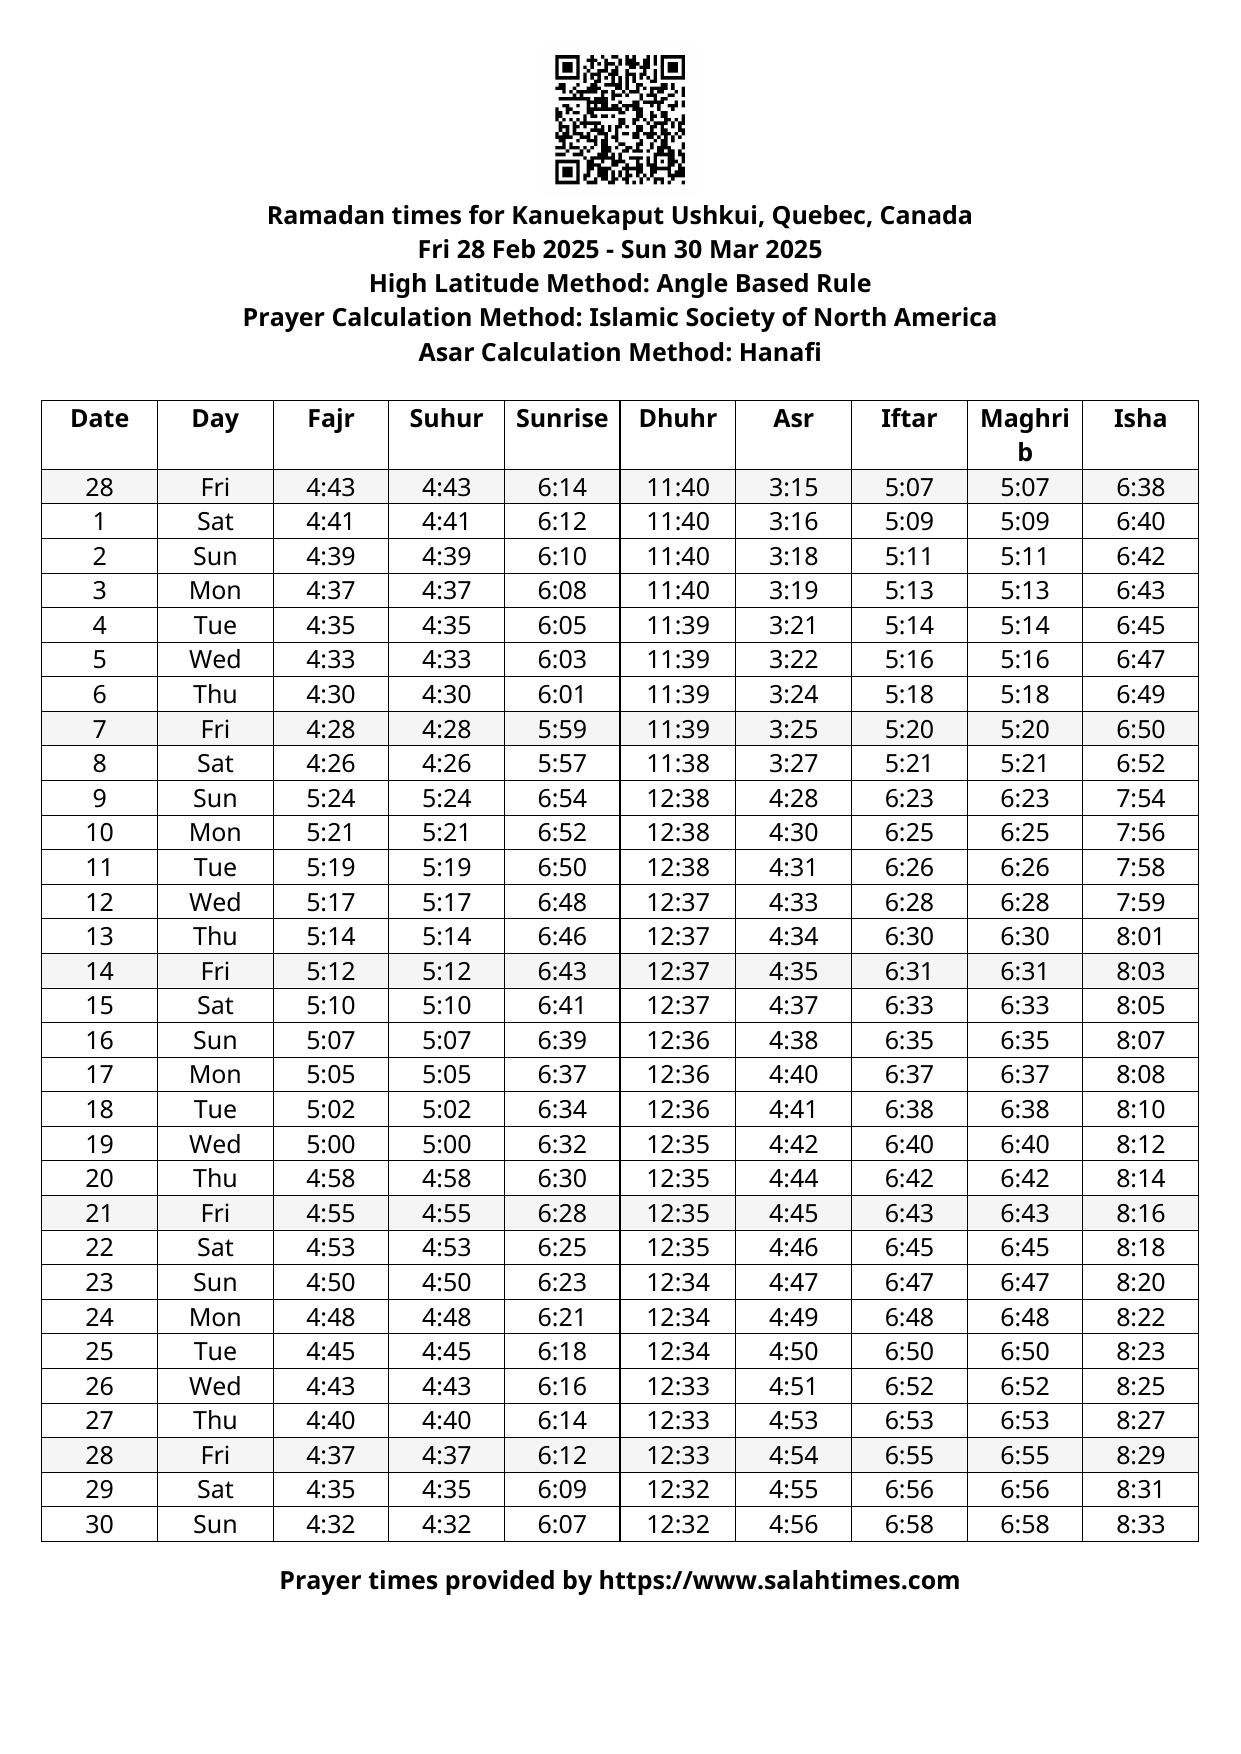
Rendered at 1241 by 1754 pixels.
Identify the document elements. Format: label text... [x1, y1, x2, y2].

table_header Asr [736, 401, 851, 469]
table_cell 4:43 [389, 470, 504, 503]
table_cell 4:49 [736, 1300, 851, 1333]
table_cell 6:03 [505, 643, 619, 676]
table_cell 6:28 [505, 1196, 619, 1229]
table_header Dhuhr [621, 401, 735, 469]
table_cell 6:45 [968, 1231, 1082, 1264]
table_cell 12:38 [621, 816, 735, 849]
table_cell 8:20 [1083, 1265, 1198, 1299]
table_cell 5:17 [389, 885, 504, 918]
table_cell 22 [42, 1231, 157, 1264]
table_cell 5:07 [274, 1023, 388, 1057]
table_cell 5:09 [968, 504, 1082, 538]
table_header Date [42, 401, 157, 469]
table_cell Sat [158, 1231, 273, 1264]
table_cell 6:38 [852, 1092, 967, 1126]
table_cell 4:38 [736, 1023, 851, 1057]
table_cell 3:18 [736, 539, 851, 572]
table_cell 11:40 [621, 539, 735, 572]
text High Latitude Method: Angle Based Rule [42, 266, 1198, 300]
table_cell 5:24 [389, 781, 504, 814]
table_cell Sat [158, 989, 273, 1022]
text Ramadan times for Kanuekaput Ushkui, Quebec, Canada [42, 198, 1198, 232]
table_cell Sun [158, 1507, 273, 1541]
table_cell Tue [158, 850, 273, 884]
table_cell 6:45 [1083, 608, 1198, 642]
table_cell 6:47 [1083, 643, 1198, 676]
table_cell 11:38 [621, 746, 735, 780]
table_cell 4:35 [389, 1473, 504, 1506]
table_cell 4:43 [389, 1369, 504, 1402]
table_cell 5:21 [968, 746, 1082, 780]
table_cell 4:55 [389, 1196, 504, 1229]
table_cell 13 [42, 919, 157, 953]
table_cell 6:12 [505, 504, 619, 538]
table_cell 6:14 [505, 1404, 619, 1437]
table_cell 4:33 [389, 643, 504, 676]
table_cell 7 [42, 712, 157, 745]
table_cell 6:43 [1083, 574, 1198, 607]
table_cell 6:38 [968, 1092, 1082, 1126]
table_cell 4:46 [736, 1231, 851, 1264]
table_cell 6:50 [1083, 712, 1198, 745]
table_cell 6:35 [968, 1023, 1082, 1057]
table_cell 6:52 [505, 816, 619, 849]
table_cell 4:43 [274, 1369, 388, 1402]
table_cell 5:07 [852, 470, 967, 503]
table_cell 4:28 [389, 712, 504, 745]
table_cell 6:52 [968, 1369, 1082, 1402]
table_cell 4:58 [274, 1161, 388, 1195]
table_cell 4:26 [274, 746, 388, 780]
table_cell 4:39 [274, 539, 388, 572]
table_cell 6:28 [968, 885, 1082, 918]
table_cell 8:03 [1083, 954, 1198, 987]
table_cell 5 [42, 643, 157, 676]
table_cell 5:19 [274, 850, 388, 884]
table_cell 4:33 [736, 885, 851, 918]
table_cell 5:14 [389, 919, 504, 953]
table_cell 6:43 [505, 954, 619, 987]
table_cell 5:00 [274, 1127, 388, 1160]
table_cell 12:35 [621, 1196, 735, 1229]
table_cell 4:45 [389, 1334, 504, 1368]
table_cell 4:34 [736, 919, 851, 953]
table_cell 4:45 [736, 1196, 851, 1229]
table_cell Wed [158, 1127, 273, 1160]
table_cell 28 [42, 470, 157, 503]
table_cell 5:21 [852, 746, 967, 780]
table_cell 5:20 [968, 712, 1082, 745]
table_cell 5:09 [852, 504, 967, 538]
table_cell Thu [158, 919, 273, 953]
table_cell 6:07 [505, 1507, 619, 1541]
table_cell 6:25 [852, 816, 967, 849]
table_cell 3:15 [736, 470, 851, 503]
table_cell 11 [42, 850, 157, 884]
table_cell 6:56 [968, 1473, 1082, 1506]
table_cell 4:41 [736, 1092, 851, 1126]
table_cell Mon [158, 1058, 273, 1091]
table_cell 6:26 [968, 850, 1082, 884]
table_header Fajr [274, 401, 388, 469]
table_cell 3:21 [736, 608, 851, 642]
table_cell 5:13 [852, 574, 967, 607]
text Prayer Calculation Method: Islamic Society of North America [42, 300, 1198, 334]
table_cell 6:58 [852, 1507, 967, 1541]
table_header Iftar [852, 401, 967, 469]
table_cell 6:14 [505, 470, 619, 503]
table_cell 7:59 [1083, 885, 1198, 918]
table_cell 6:37 [505, 1058, 619, 1091]
table_header Sunrise [505, 401, 619, 469]
table_cell 8:25 [1083, 1369, 1198, 1402]
table_cell 4:40 [389, 1404, 504, 1437]
table_cell 12:34 [621, 1334, 735, 1368]
table_cell 5:02 [389, 1092, 504, 1126]
table_cell 6:42 [1083, 539, 1198, 572]
table_cell 12:37 [621, 989, 735, 1022]
table_cell 14 [42, 954, 157, 987]
table_cell 4:40 [736, 1058, 851, 1091]
table_cell 6:55 [968, 1438, 1082, 1472]
table_cell Sun [158, 539, 273, 572]
table_cell 8:16 [1083, 1196, 1198, 1229]
table_cell 4:56 [736, 1507, 851, 1541]
table_cell 12:36 [621, 1092, 735, 1126]
table_cell 5:19 [389, 850, 504, 884]
table_cell 6:49 [1083, 677, 1198, 711]
table_cell 5:18 [852, 677, 967, 711]
table_cell 6:25 [505, 1231, 619, 1264]
table_cell 6:31 [852, 954, 967, 987]
table_cell 5:05 [389, 1058, 504, 1091]
table_cell 9 [42, 781, 157, 814]
table_cell 8:29 [1083, 1438, 1198, 1472]
table_cell 5:16 [852, 643, 967, 676]
table_cell 4:50 [736, 1334, 851, 1368]
table_cell Tue [158, 1334, 273, 1368]
table_cell 8 [42, 746, 157, 780]
table_cell 11:40 [621, 470, 735, 503]
table_cell 6:31 [968, 954, 1082, 987]
table_cell 8:12 [1083, 1127, 1198, 1160]
table_cell 3:22 [736, 643, 851, 676]
table_cell 5:14 [968, 608, 1082, 642]
table_cell 6:09 [505, 1473, 619, 1506]
table_cell 7:54 [1083, 781, 1198, 814]
table_cell 12 [42, 885, 157, 918]
text Fri 28 Feb 2025 - Sun 30 Mar 2025 [42, 232, 1198, 266]
table_cell 6:25 [968, 816, 1082, 849]
table_cell Thu [158, 1404, 273, 1437]
table_cell 4:48 [389, 1300, 504, 1333]
table_cell 6:50 [968, 1334, 1082, 1368]
table_cell 4:28 [274, 712, 388, 745]
table_cell 6:50 [852, 1334, 967, 1368]
table_cell 4:40 [274, 1404, 388, 1437]
table_cell Mon [158, 816, 273, 849]
table_cell 12:36 [621, 1023, 735, 1057]
table_cell 18 [42, 1092, 157, 1126]
picture [542, 41, 699, 198]
table_cell 5:14 [852, 608, 967, 642]
table_cell 5:59 [505, 712, 619, 745]
table_cell 6:32 [505, 1127, 619, 1160]
table_cell Fri [158, 1196, 273, 1229]
table_cell 29 [42, 1473, 157, 1506]
table_cell 6:47 [852, 1265, 967, 1299]
table_cell 17 [42, 1058, 157, 1091]
table_cell Sat [158, 746, 273, 780]
table_cell 4:53 [274, 1231, 388, 1264]
table_cell 4:53 [389, 1231, 504, 1264]
table_cell 4:48 [274, 1300, 388, 1333]
table_cell 5:21 [389, 816, 504, 849]
table_cell 8:31 [1083, 1473, 1198, 1506]
table_cell 6:47 [968, 1265, 1082, 1299]
table_cell 8:01 [1083, 919, 1198, 953]
table_cell 4:39 [389, 539, 504, 572]
table_cell 6:34 [505, 1092, 619, 1126]
table_cell 11:40 [621, 574, 735, 607]
table_cell 6:30 [968, 919, 1082, 953]
table_cell 4:50 [389, 1265, 504, 1299]
table_cell 4:45 [274, 1334, 388, 1368]
table_cell 5:07 [389, 1023, 504, 1057]
table_cell Wed [158, 1369, 273, 1402]
table_cell 5:10 [389, 989, 504, 1022]
table_cell 12:34 [621, 1265, 735, 1299]
table_cell 5:11 [852, 539, 967, 572]
table_cell 5:20 [852, 712, 967, 745]
table_cell 4:50 [274, 1265, 388, 1299]
table_cell 4:55 [736, 1473, 851, 1506]
table_cell 4 [42, 608, 157, 642]
table_cell 1 [42, 504, 157, 538]
table_cell 12:36 [621, 1058, 735, 1091]
table_cell 6:35 [852, 1023, 967, 1057]
table_cell 6:30 [505, 1161, 619, 1195]
table_cell 6:45 [852, 1231, 967, 1264]
table_cell 5:02 [274, 1092, 388, 1126]
table_cell 5:14 [274, 919, 388, 953]
table_cell 6:53 [968, 1404, 1082, 1437]
table_cell 3:16 [736, 504, 851, 538]
table_cell 21 [42, 1196, 157, 1229]
table_cell 6:12 [505, 1438, 619, 1472]
table_cell 12:38 [621, 781, 735, 814]
table_cell 5:12 [389, 954, 504, 987]
table_cell 5:21 [274, 816, 388, 849]
table_cell Sun [158, 1265, 273, 1299]
table_cell 6:54 [505, 781, 619, 814]
table_cell 6:42 [852, 1161, 967, 1195]
table_cell 6:52 [852, 1369, 967, 1402]
table_cell 12:33 [621, 1438, 735, 1472]
table_cell 6:33 [968, 989, 1082, 1022]
table_header Isha [1083, 401, 1198, 469]
table_cell Mon [158, 574, 273, 607]
table_cell 5:17 [274, 885, 388, 918]
table_header Suhur [389, 401, 504, 469]
table_cell 6:48 [968, 1300, 1082, 1333]
table_cell 6:46 [505, 919, 619, 953]
table_cell 8:22 [1083, 1300, 1198, 1333]
table_cell Wed [158, 643, 273, 676]
table_cell 6:05 [505, 608, 619, 642]
table_cell 6:52 [1083, 746, 1198, 780]
table_cell 6:39 [505, 1023, 619, 1057]
table_cell 6:40 [852, 1127, 967, 1160]
table_cell Wed [158, 885, 273, 918]
table_cell 6 [42, 677, 157, 711]
table_cell 5:00 [389, 1127, 504, 1160]
table_cell 4:35 [274, 608, 388, 642]
table_cell Tue [158, 608, 273, 642]
table_cell 16 [42, 1023, 157, 1057]
table_cell 5:57 [505, 746, 619, 780]
table_cell 8:10 [1083, 1092, 1198, 1126]
table_cell 4:42 [736, 1127, 851, 1160]
table_cell 6:33 [852, 989, 967, 1022]
table_cell 6:38 [1083, 470, 1198, 503]
text Prayer times provided by https://www.salahtimes.com [42, 1563, 1198, 1597]
table_cell 6:23 [852, 781, 967, 814]
table_cell Fri [158, 712, 273, 745]
table_cell 8:23 [1083, 1334, 1198, 1368]
table_cell 3:24 [736, 677, 851, 711]
table_cell Fri [158, 1438, 273, 1472]
table_cell 5:12 [274, 954, 388, 987]
table_cell 5:05 [274, 1058, 388, 1091]
table_cell 2 [42, 539, 157, 572]
table_cell 5:18 [968, 677, 1082, 711]
table_cell 12:38 [621, 850, 735, 884]
table_cell 6:43 [968, 1196, 1082, 1229]
table_cell 11:39 [621, 608, 735, 642]
table_cell 4:43 [274, 470, 388, 503]
table_cell 11:39 [621, 677, 735, 711]
table_cell 6:48 [505, 885, 619, 918]
table_cell Sun [158, 781, 273, 814]
table_cell 6:26 [852, 850, 967, 884]
table_cell 4:44 [736, 1161, 851, 1195]
table_cell 4:30 [736, 816, 851, 849]
table_cell 24 [42, 1300, 157, 1333]
table_cell 5:10 [274, 989, 388, 1022]
table_cell 8:18 [1083, 1231, 1198, 1264]
table_cell 4:30 [389, 677, 504, 711]
table_cell 6:10 [505, 539, 619, 572]
table_cell 8:27 [1083, 1404, 1198, 1437]
table_cell 6:58 [968, 1507, 1082, 1541]
table_cell 6:30 [852, 919, 967, 953]
table_cell 4:47 [736, 1265, 851, 1299]
table_cell 6:40 [968, 1127, 1082, 1160]
table_cell 4:41 [389, 504, 504, 538]
table_cell 8:05 [1083, 989, 1198, 1022]
table_cell 6:37 [968, 1058, 1082, 1091]
table_cell Sat [158, 504, 273, 538]
table_cell 4:53 [736, 1404, 851, 1437]
table_cell 6:56 [852, 1473, 967, 1506]
table_cell 5:07 [968, 470, 1082, 503]
table_cell 4:37 [736, 989, 851, 1022]
table_cell Mon [158, 1300, 273, 1333]
table_cell 20 [42, 1161, 157, 1195]
table_cell 6:53 [852, 1404, 967, 1437]
table_cell Sun [158, 1023, 273, 1057]
table_cell 27 [42, 1404, 157, 1437]
table_cell 12:32 [621, 1473, 735, 1506]
table_cell 6:28 [852, 885, 967, 918]
table_cell 5:24 [274, 781, 388, 814]
table_cell 8:14 [1083, 1161, 1198, 1195]
table_cell 11:39 [621, 712, 735, 745]
table_cell 4:37 [274, 1438, 388, 1472]
table_cell 4:28 [736, 781, 851, 814]
table_cell 6:48 [852, 1300, 967, 1333]
table_cell 4:37 [389, 574, 504, 607]
text Asar Calculation Method: Hanafi [42, 334, 1198, 368]
table_cell 12:35 [621, 1231, 735, 1264]
table_cell 12:32 [621, 1507, 735, 1541]
table_cell 12:33 [621, 1404, 735, 1437]
table_cell 4:31 [736, 850, 851, 884]
table_cell 7:56 [1083, 816, 1198, 849]
table_cell 6:08 [505, 574, 619, 607]
table_cell 6:50 [505, 850, 619, 884]
table_header Day [158, 401, 273, 469]
table_cell 11:39 [621, 643, 735, 676]
table_cell 12:37 [621, 885, 735, 918]
table_cell 4:30 [274, 677, 388, 711]
table_cell 6:16 [505, 1369, 619, 1402]
table_cell 12:34 [621, 1300, 735, 1333]
table_cell 6:40 [1083, 504, 1198, 538]
table_cell 12:35 [621, 1161, 735, 1195]
table_cell 3:25 [736, 712, 851, 745]
table_cell 30 [42, 1507, 157, 1541]
table_cell Thu [158, 1161, 273, 1195]
table_cell Tue [158, 1092, 273, 1126]
table_cell 3 [42, 574, 157, 607]
table_cell 6:23 [968, 781, 1082, 814]
table_cell Fri [158, 954, 273, 987]
table_cell 4:33 [274, 643, 388, 676]
table_cell 5:11 [968, 539, 1082, 572]
table_cell Fri [158, 470, 273, 503]
table_cell 4:32 [389, 1507, 504, 1541]
table_cell 4:54 [736, 1438, 851, 1472]
table_cell 12:33 [621, 1369, 735, 1402]
table_cell 6:41 [505, 989, 619, 1022]
table_cell 6:01 [505, 677, 619, 711]
table_cell 4:37 [274, 574, 388, 607]
table_cell 10 [42, 816, 157, 849]
table_cell 19 [42, 1127, 157, 1160]
table_cell 6:21 [505, 1300, 619, 1333]
table_cell 3:19 [736, 574, 851, 607]
table_cell 6:37 [852, 1058, 967, 1091]
table_cell 23 [42, 1265, 157, 1299]
table_cell 12:35 [621, 1127, 735, 1160]
table_cell 6:18 [505, 1334, 619, 1368]
table_cell 4:35 [389, 608, 504, 642]
table_cell 12:37 [621, 919, 735, 953]
table_cell 4:41 [274, 504, 388, 538]
table_cell 3:27 [736, 746, 851, 780]
table_cell 15 [42, 989, 157, 1022]
table_cell Sat [158, 1473, 273, 1506]
table_cell 6:23 [505, 1265, 619, 1299]
table_header Maghrib [968, 401, 1082, 469]
table_cell 4:55 [274, 1196, 388, 1229]
table_cell 6:55 [852, 1438, 967, 1472]
table_cell 8:08 [1083, 1058, 1198, 1091]
table_cell 6:43 [852, 1196, 967, 1229]
table_cell 8:33 [1083, 1507, 1198, 1541]
table_cell 4:32 [274, 1507, 388, 1541]
table_cell 11:40 [621, 504, 735, 538]
table_cell 4:51 [736, 1369, 851, 1402]
table_cell 7:58 [1083, 850, 1198, 884]
table_cell 5:13 [968, 574, 1082, 607]
table_cell Thu [158, 677, 273, 711]
table_cell 28 [42, 1438, 157, 1472]
table_cell 12:37 [621, 954, 735, 987]
table_cell 4:35 [274, 1473, 388, 1506]
table_cell 4:26 [389, 746, 504, 780]
table_cell 4:58 [389, 1161, 504, 1195]
table_cell 4:37 [389, 1438, 504, 1472]
table_cell 6:42 [968, 1161, 1082, 1195]
table_cell 8:07 [1083, 1023, 1198, 1057]
table_cell 5:16 [968, 643, 1082, 676]
table_cell 25 [42, 1334, 157, 1368]
table_cell 4:35 [736, 954, 851, 987]
table_cell 26 [42, 1369, 157, 1402]
